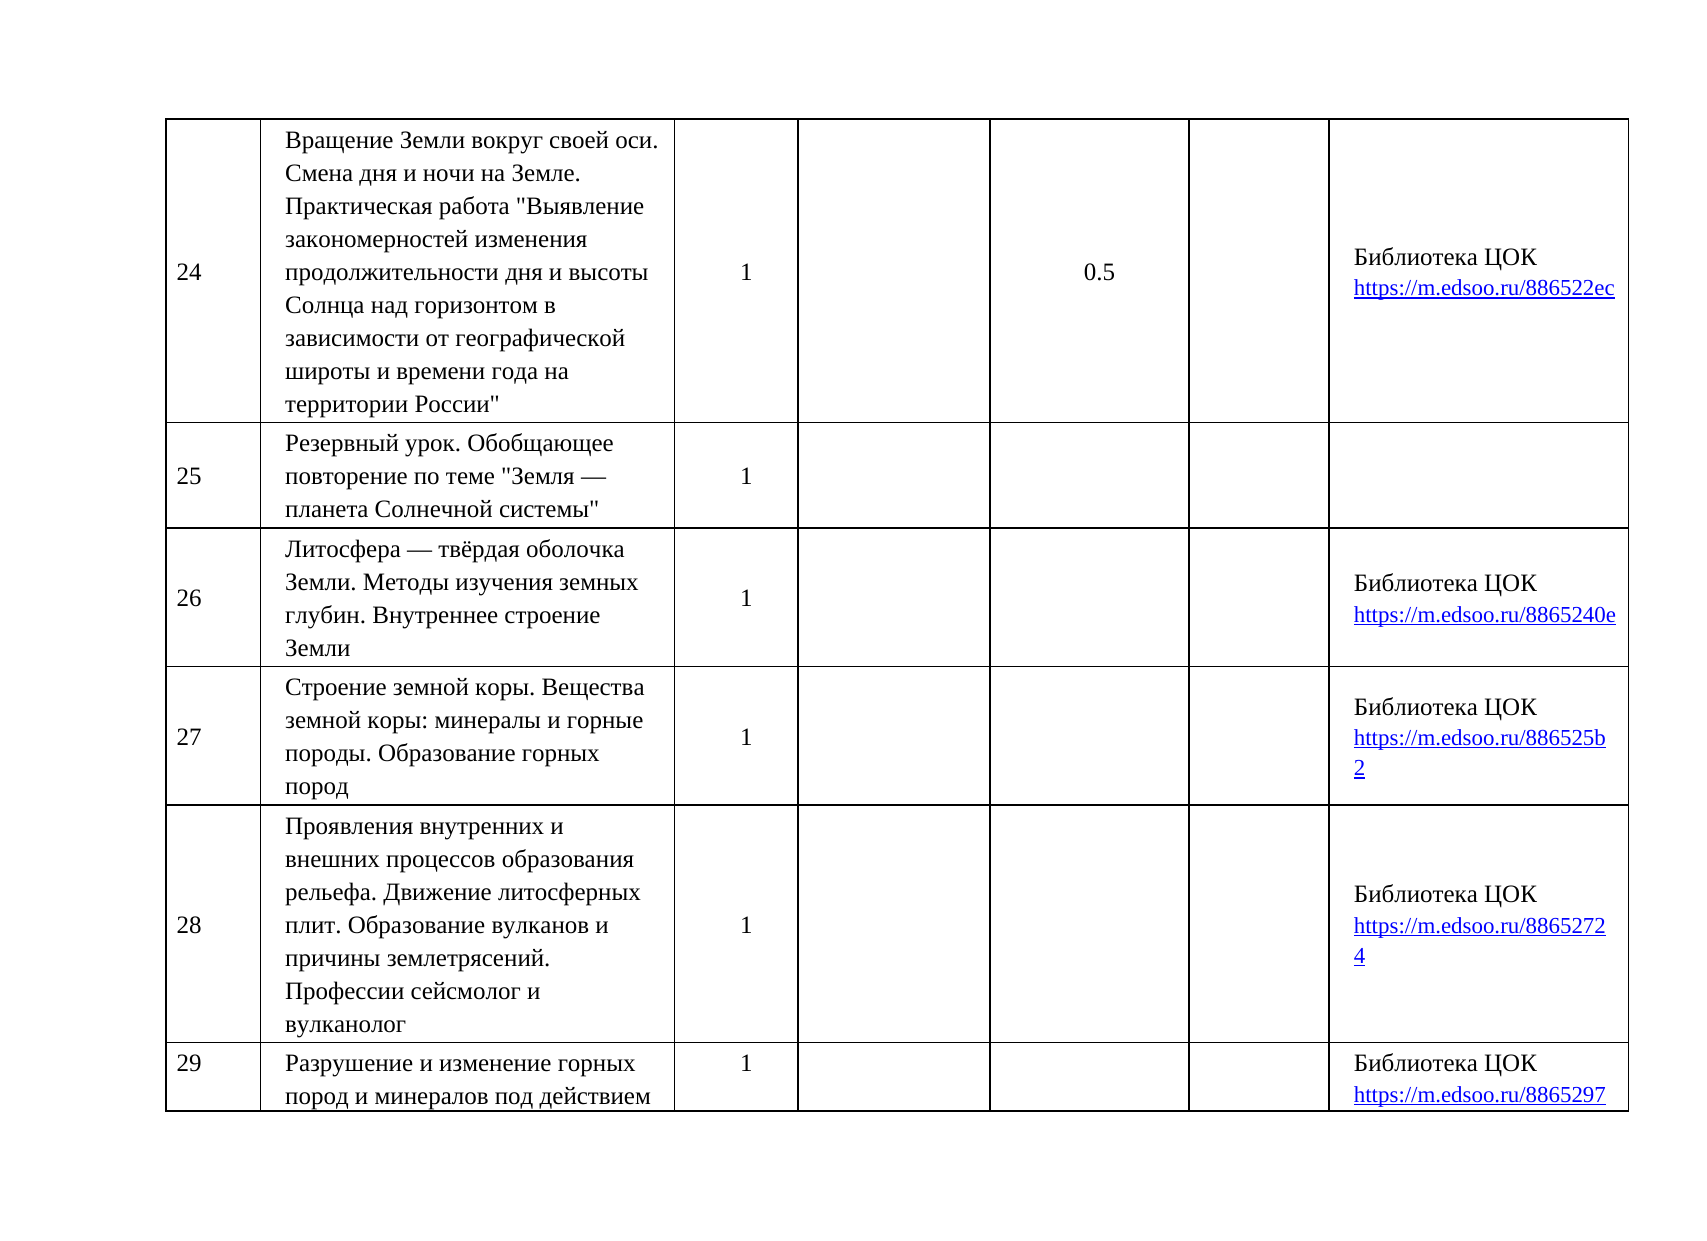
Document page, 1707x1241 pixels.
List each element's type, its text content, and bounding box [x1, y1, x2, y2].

table_cell Библиотека ЦОК https://m.edsoo.ru/8865240e [1330, 529, 1628, 666]
table_cell [1190, 667, 1328, 804]
table_cell 1 [675, 1043, 797, 1110]
table_cell 27 [167, 667, 260, 804]
table_cell Библиотека ЦОК https://m.edsoo.ru/886522ec [1330, 120, 1628, 422]
table_cell [1190, 423, 1328, 527]
table_cell 0.5 [991, 120, 1188, 422]
table_cell [1190, 806, 1328, 1041]
table_cell Литосфера — твёрдая оболочка Земли. Методы изучения земных глубин. Внутреннее строение Земли [261, 529, 674, 666]
table_cell Вращение Земли вокруг своей оси. Смена дня и ночи на Земле. Практическая работа "Выявление закономерностей изменения продолжительности дня и высоты Солнца над горизонтом в зависимости от географической широты и времени года на территории России" [261, 120, 674, 422]
table_cell 28 [167, 806, 260, 1041]
table_cell 1 [675, 423, 797, 527]
table_cell [799, 806, 989, 1041]
table_cell [1190, 1043, 1328, 1110]
table_cell [991, 806, 1188, 1041]
table_cell [799, 667, 989, 804]
table_cell 1 [675, 529, 797, 666]
table_cell [1190, 120, 1328, 422]
table_cell Проявления внутренних и внешних процессов образования рельефа. Движение литосферных плит. Образование вулканов и причины землетрясений. Профессии сейсмолог и вулканолог [261, 806, 674, 1041]
table_cell [1330, 423, 1628, 527]
table_cell [799, 1043, 989, 1110]
table_cell 29 [167, 1043, 260, 1110]
table_cell [991, 423, 1188, 527]
table_cell [1190, 529, 1328, 666]
table_cell [991, 1043, 1188, 1110]
table_cell 24 [167, 120, 260, 422]
table_cell 1 [675, 120, 797, 422]
table_cell Библиотека ЦОК https://m.edsoo.ru/886525b2 [1330, 667, 1628, 804]
table_cell [799, 423, 989, 527]
table_cell [991, 529, 1188, 666]
table_cell [799, 529, 989, 666]
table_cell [1330, 1043, 1628, 1110]
table_cell 26 [167, 529, 260, 666]
table_cell [799, 120, 989, 422]
table_cell Строение земной коры. Вещества земной коры: минералы и горные породы. Образование горных пород [261, 667, 674, 804]
table_cell [991, 667, 1188, 804]
table_cell 1 [675, 806, 797, 1041]
table_cell 1 [675, 667, 797, 804]
table_cell Библиотека ЦОК https://m.edsoo.ru/88652724 [1330, 806, 1628, 1041]
table_cell 25 [167, 423, 260, 527]
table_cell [261, 1043, 674, 1110]
table_cell Резервный урок. Обобщающее повторение по теме "Земля — планета Солнечной системы" [261, 423, 674, 527]
